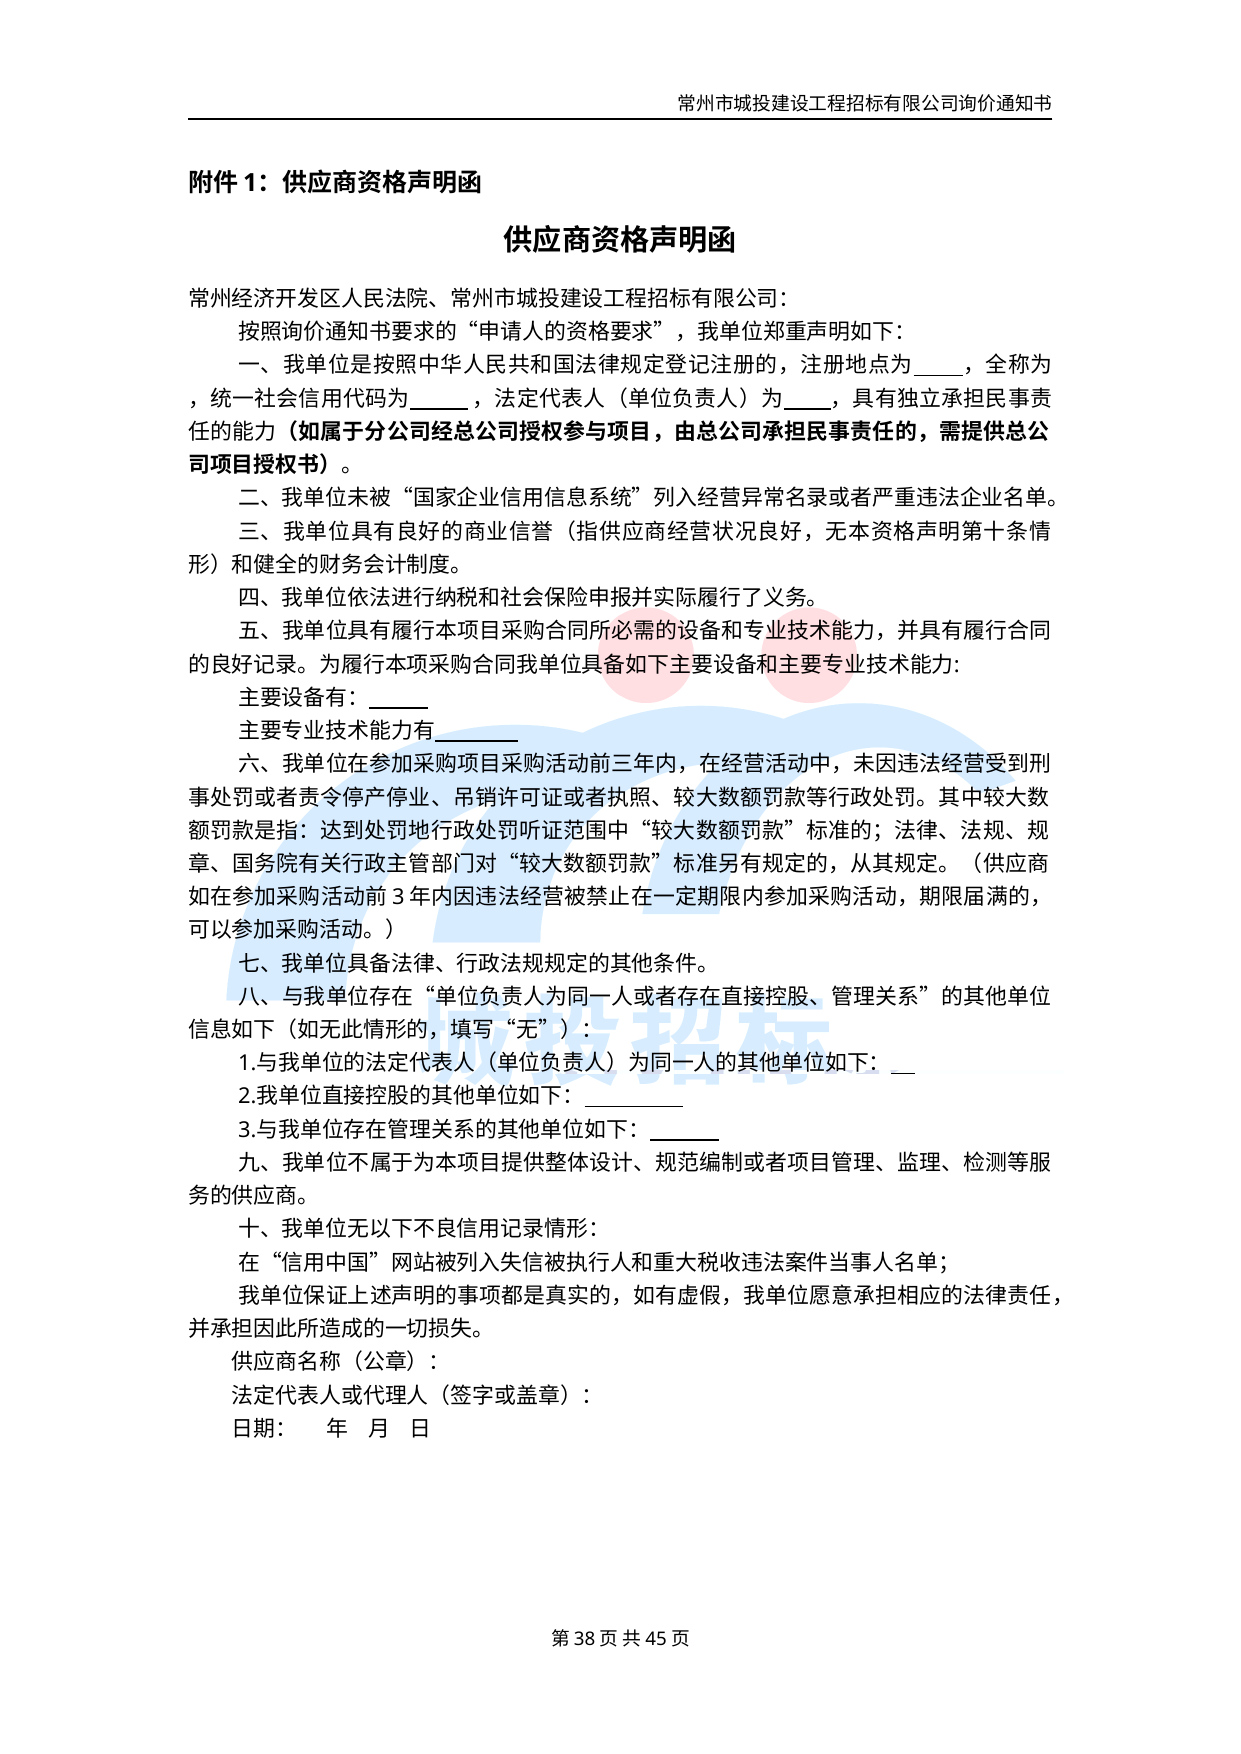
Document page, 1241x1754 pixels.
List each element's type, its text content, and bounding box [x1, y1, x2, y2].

text 日期： 年 月 日 [188, 1410, 1052, 1443]
text 附件1：供应商资格声明函 [188, 162, 1052, 199]
text 按照询价通知书要求的“申请人的资格要求”，我单位郑重声明如下： [188, 313, 1052, 347]
text 3.与我单位存在管理关系的其他单位如下： [188, 1111, 1052, 1144]
text 六、我单位在参加采购项目采购活动前三年内，在经营活动中，未因违法经营受到刑事处罚或者责令停产停业、吊销许可证或者执照、较大数额罚款等行政处罚。其中较大数额罚款是指：达到处罚地行政处罚听证范围中“较大数额罚款”标准的；法律、法规、规章、国务院有关行政主管部门对“较大数额罚款”标准另有规定的，从其规定。（供应商如在参加采购活动前3年内因违法经营被禁止在一定期限内参加采购活动，期限届满的，可以参加采购活动。） [188, 746, 1052, 945]
text 1.与我单位的法定代表人（单位负责人）为同一人的其他单位如下： [188, 1044, 1052, 1078]
text 主要设备有： [188, 679, 1052, 712]
text 在“信用中国”网站被列入失信被执行人和重大税收违法案件当事人名单； [188, 1244, 1052, 1277]
text 十、我单位无以下不良信用记录情形： [188, 1211, 1052, 1244]
text 一、我单位是按照中华人民共和国法律规定登记注册的，注册地点为 ，全称为 ，统一社会信用代码为 ，法定代表人（单位负责人）为 ，具有独立承担民事责任的能力（如属于分公司经总公司授权参与项目，由总公司承担民事责任的，需提供总公司项目授权书）。 [188, 347, 1052, 480]
text 七、我单位具备法律、行政法规规定的其他条件。 [188, 945, 1052, 978]
text 2.我单位直接控股的其他单位如下： [188, 1078, 1052, 1111]
text 主要专业技术能力有 [188, 712, 1052, 746]
text 三、我单位具有良好的商业信誉（指供应商经营状况良好，无本资格声明第十条情形）和健全的财务会计制度。 [188, 513, 1052, 579]
text 供应商资格声明函 [188, 217, 1052, 259]
text 我单位保证上述声明的事项都是真实的，如有虚假，我单位愿意承担相应的法律责任，并承担因此所造成的一切损失。 [188, 1277, 1052, 1344]
text 供应商名称（公章）： [188, 1344, 1052, 1377]
text 二、我单位未被“国家企业信用信息系统”列入经营异常名录或者严重违法企业名单。 [188, 480, 1052, 513]
text 四、我单位依法进行纳税和社会保险申报并实际履行了义务。 [188, 579, 1052, 613]
text 五、我单位具有履行本项目采购合同所必需的设备和专业技术能力，并具有履行合同的良好记录。为履行本项采购合同我单位具备如下主要设备和主要专业技术能力: [188, 613, 1052, 679]
text 九、我单位不属于为本项目提供整体设计、规范编制或者项目管理、监理、检测等服务的供应商。 [188, 1144, 1052, 1211]
text 法定代表人或代理人（签字或盖章）： [188, 1377, 1052, 1410]
text 常州经济开发区人民法院、常州市城投建设工程招标有限公司： [188, 280, 1052, 313]
text 八、与我单位存在“单位负责人为同一人或者存在直接控股、管理关系”的其他单位信息如下（如无此情形的，填写“无”）： [188, 978, 1052, 1044]
